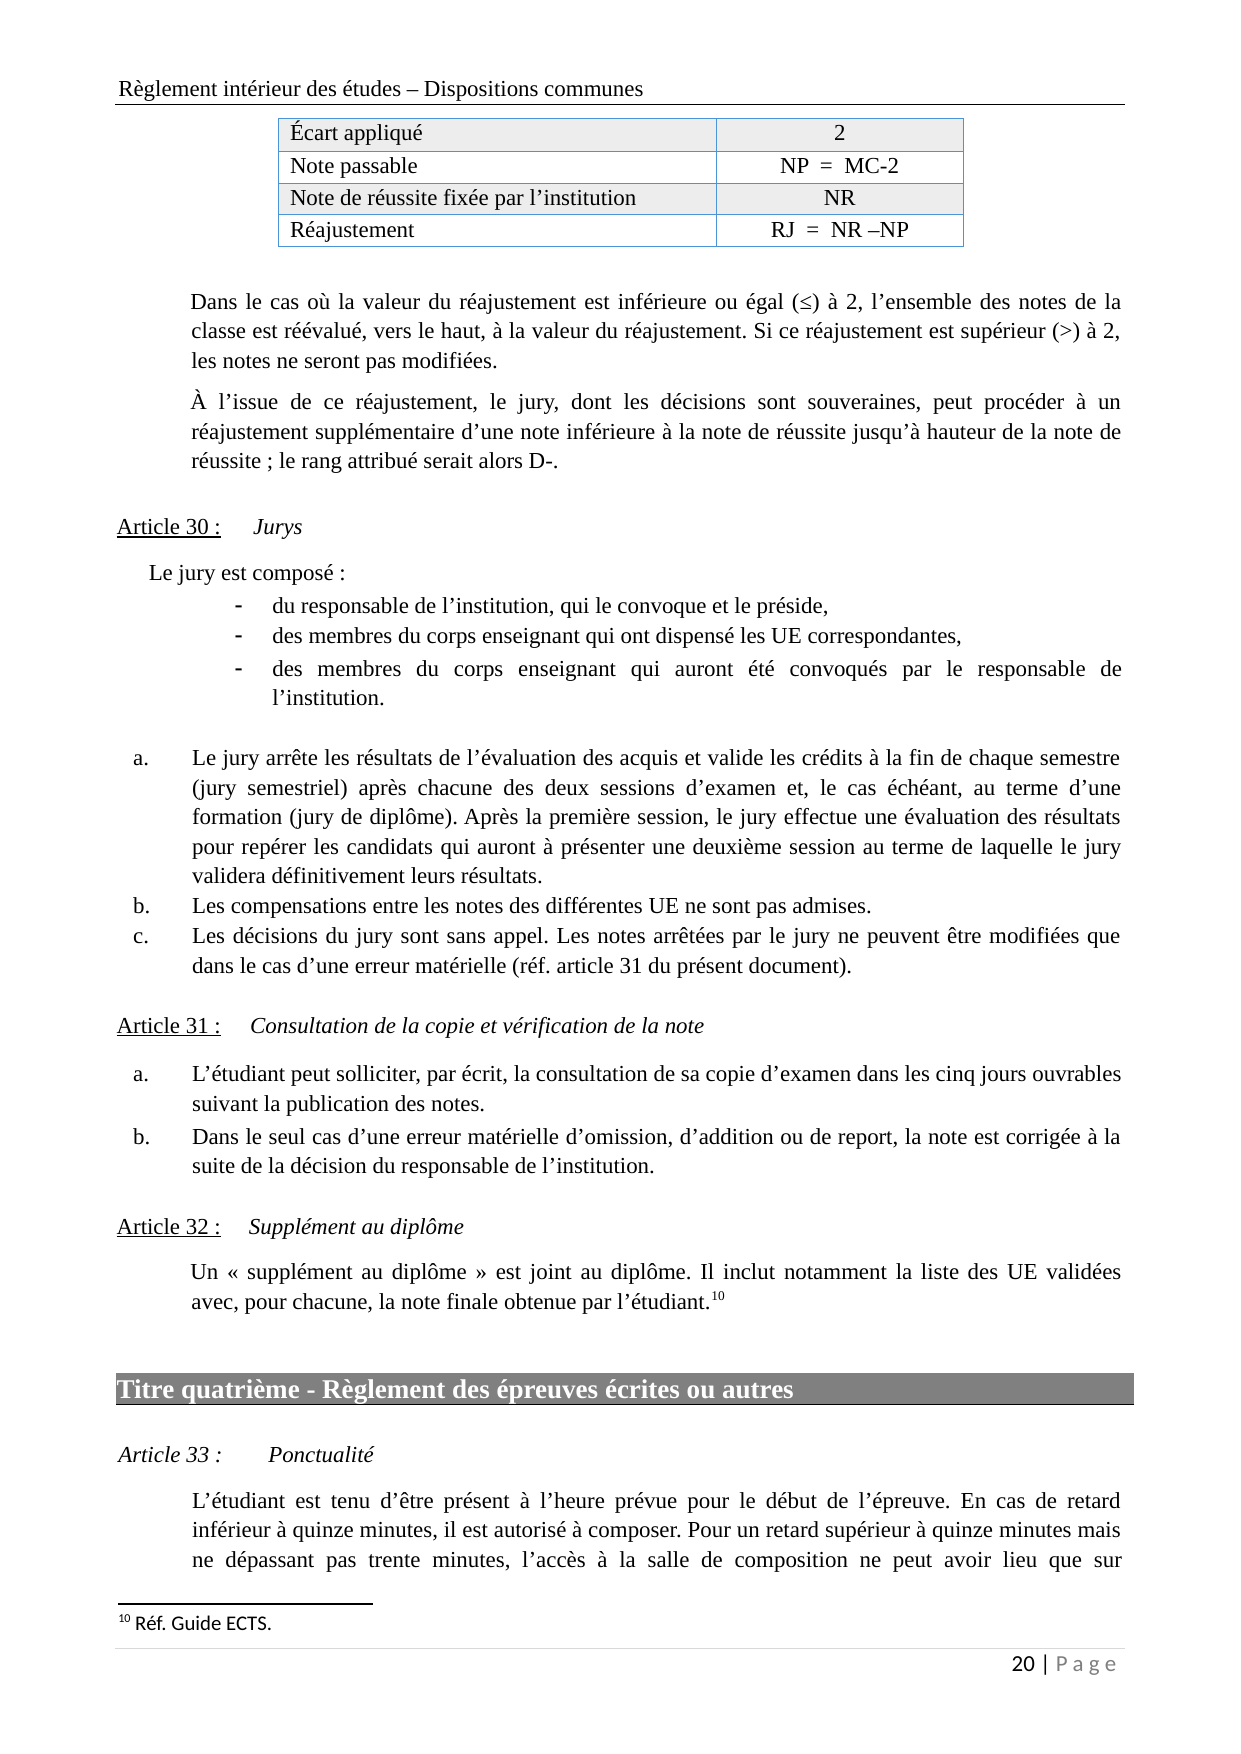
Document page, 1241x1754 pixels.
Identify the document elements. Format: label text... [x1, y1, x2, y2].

list Le jury arrête les résultats de l’évaluation des acquis et valide les crédits à la fin de chaque semestre (jury semestriel) après chacune des deux sessions d’examen et, le cas échéant, au terme d’une formation (jury de diplôme). Après la première session, le jury effectue une évaluation des résultats pour repérer les candidats qui auront à présenter une deuxième session au terme de laquelle le jury validera définitivement leurs résultats. [133, 744, 1123, 889]
table_header Écart appliqué [279, 119, 716, 151]
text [192, 1487, 1123, 1572]
list L’étudiant peut solliciter, par écrit, la consultation de sa copie d’examen dans les cinq jours ouvrables suivant la publication des notes. [133, 1060, 1123, 1116]
text Dans le cas où la valeur du réajustement est inférieure ou égal (≤) à 2, l’ensemble des notes de la classe est réévalué, vers le haut, à la valeur du réajustement. Si ce réajustement est supérieur (>) à 2, les notes ne seront pas modifiées. [190, 288, 1123, 374]
table_cell RJ = NR –NP [717, 215, 963, 246]
table_cell Note de réussite fixée par l’institution [279, 184, 716, 214]
table_cell Note passable [279, 152, 716, 183]
table_cell Réajustement [279, 215, 716, 246]
list Dans le seul cas d’une erreur matérielle d’omission, d’addition ou de report, la note est corrigée à la suite de la décision du responsable de l’institution. [133, 1123, 1123, 1179]
list du responsable de l’institution, qui le convoque et le préside, [234, 592, 1123, 618]
list des membres du corps enseignant qui ont dispensé les UE correspondantes, [234, 622, 1123, 648]
subtitle Titre quatrième - Règlement des épreuves écrites ou autres [116, 1373, 1134, 1404]
table_cell NP = MC-2 [717, 152, 963, 183]
text Un « supplément au diplôme » est joint au diplôme. Il inclut notamment la liste des UE validées avec, pour chacune, la note finale obtenue par l’étudiant. [190, 1258, 1123, 1314]
subtitle Article 33 : Ponctualité [118, 1441, 1134, 1468]
subtitle Article 31 : Consultation de la copie et vérification de la note [116, 1012, 1134, 1038]
table_header 2 [717, 119, 963, 151]
subtitle Article 32 : Supplément au diplôme [116, 1213, 1134, 1239]
table_cell NR [717, 184, 963, 214]
subtitle Article 30 : Jurys [116, 513, 1134, 540]
list Les décisions du jury sont sans appel. Les notes arrêtées par le jury ne peuvent être modifiées que dans le cas d’une erreur matérielle (réf. article 31 du présent document). [133, 922, 1123, 978]
list Les compensations entre les notes des différentes UE ne sont pas admises. [133, 892, 1123, 919]
text À l’issue de ce réajustement, le jury, dont les décisions sont souveraines, peut procéder à un réajustement supplémentaire d’une note inférieure à la note de réussite jusqu’à hauteur de la note de réussite ; le rang attribué serait alors D-. [190, 388, 1123, 474]
text Le jury est composé : [147, 559, 1134, 585]
list des membres du corps enseignant qui auront été convoqués par le responsable de l’institution. [234, 655, 1123, 711]
